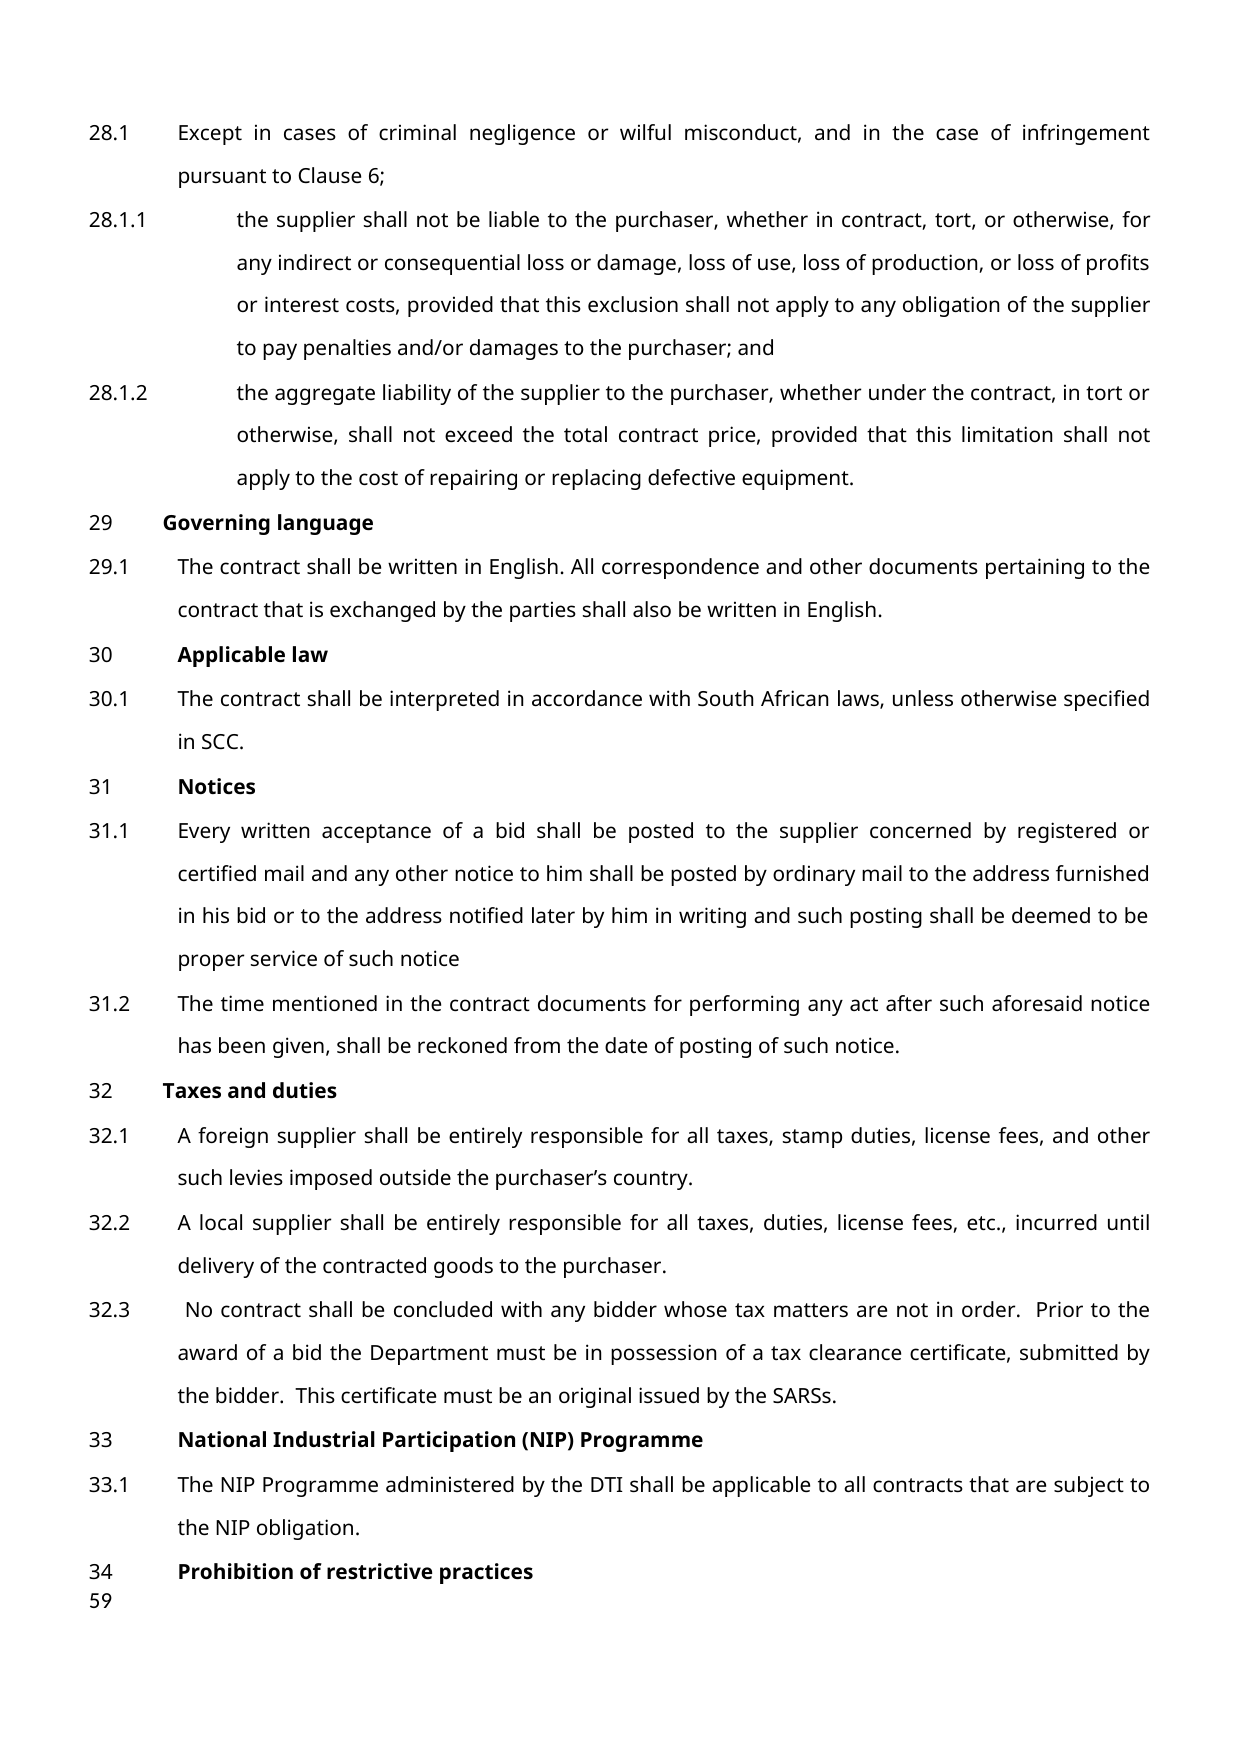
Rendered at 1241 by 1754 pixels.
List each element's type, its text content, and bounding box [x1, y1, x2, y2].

text 32.3 No contract shall be concluded with any bidder whose tax matters are not in order. Prior to the award of a bid the Department must be in possession of a tax clearance certificate, submitted by the bidder. This certificate must be an original issued by the SARSs. [89, 1296, 1152, 1409]
text 30 Applicable law [89, 640, 1152, 668]
text 29.1 The contract shall be written in English. All correspondence and other documents pertaining to the contract that is exchanged by the parties shall also be written in English. [89, 552, 1152, 623]
text 33 National Industrial Participation (NIP) Programme [89, 1425, 1152, 1454]
text 29 Governing language [89, 508, 1152, 536]
text 31 Notices [89, 772, 1152, 800]
text 28.1.1 the supplier shall not be liable to the purchaser, whether in contract, tort, or otherwise, for any indirect or consequential loss or damage, loss of use, loss of production, or loss of profits or interest costs, provided that this exclusion shall not apply to any obligation of the supplier to pay penalties and/or damages to the purchaser; and [89, 205, 1152, 362]
text 32.1 A foreign supplier shall be entirely responsible for all taxes, stamp duties, license fees, and other such levies imposed outside the purchaser’s country. [89, 1121, 1152, 1192]
text 31.1 Every written acceptance of a bid shall be posted to the supplier concerned by registered or certified mail and any other notice to him shall be posted by ordinary mail to the address furnished in his bid or to the address notified later by him in writing and such posting shall be deemed to be proper service of such notice [89, 816, 1152, 973]
text 30.1 The contract shall be interpreted in accordance with South African laws, unless otherwise specified in SCC. [89, 684, 1152, 756]
text 32 Taxes and duties [89, 1076, 1152, 1105]
text 28.1.2 the aggregate liability of the supplier to the purchaser, whether under the contract, in tort or otherwise, shall not exceed the total contract price, provided that this limitation shall not apply to the cost of repairing or replacing defective equipment. [89, 378, 1152, 492]
text 28.1 Except in cases of criminal negligence or wilful misconduct, and in the case of infringement pursuant to Clause 6; [89, 118, 1152, 189]
text 33.1 The NIP Programme administered by the DTI shall be applicable to all contracts that are subject to the NIP obligation. [89, 1470, 1152, 1541]
text 34 Prohibition of restrictive practices [89, 1557, 1152, 1586]
text 32.2 A local supplier shall be entirely responsible for all taxes, duties, license fees, etc., incurred until delivery of the contracted goods to the purchaser. [89, 1208, 1152, 1279]
text 31.2 The time mentioned in the contract documents for performing any act after such aforesaid notice has been given, shall be reckoned from the date of posting of such notice. [89, 989, 1152, 1060]
